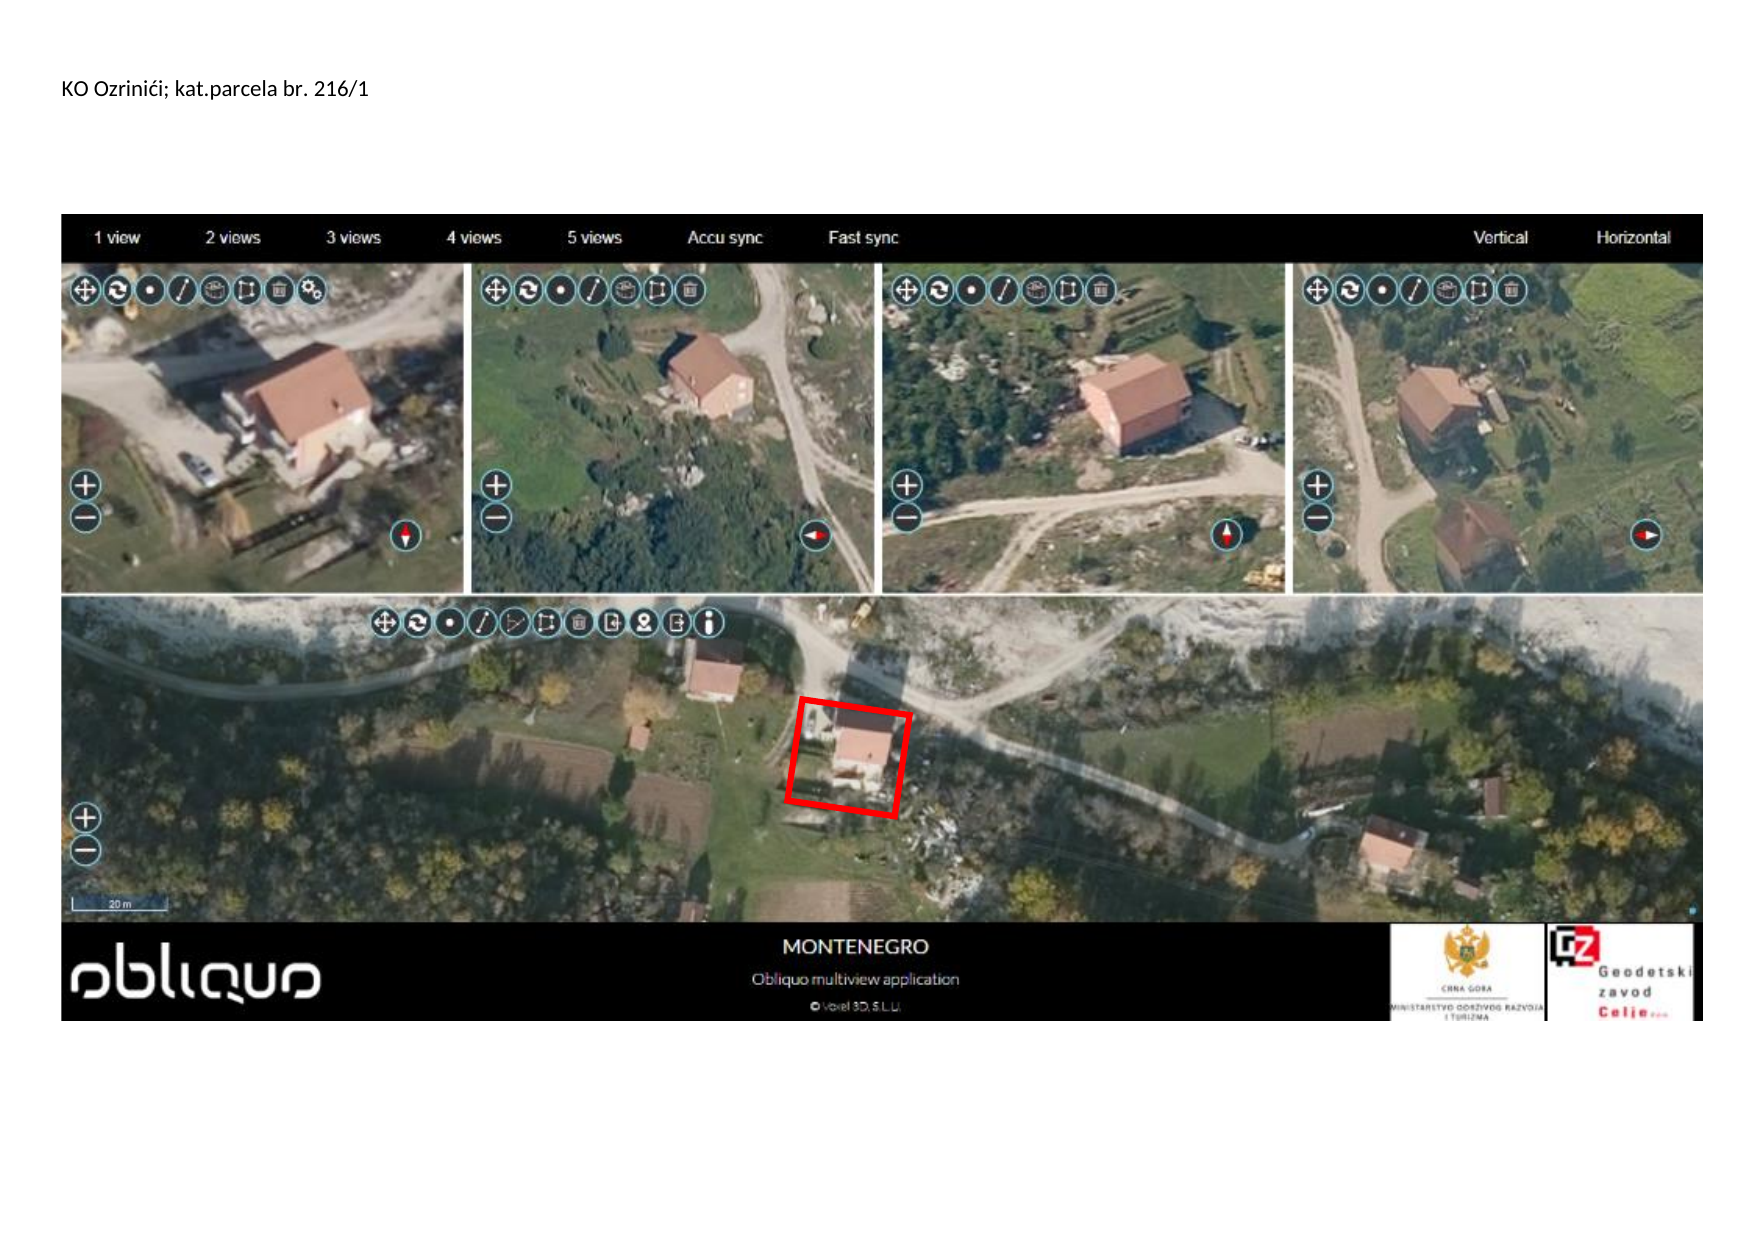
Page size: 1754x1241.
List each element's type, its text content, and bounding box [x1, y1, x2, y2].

picture [61, 214, 1703, 1021]
text KO Ozrinići; kat.parcela br. 216/1 [61, 74, 1604, 102]
